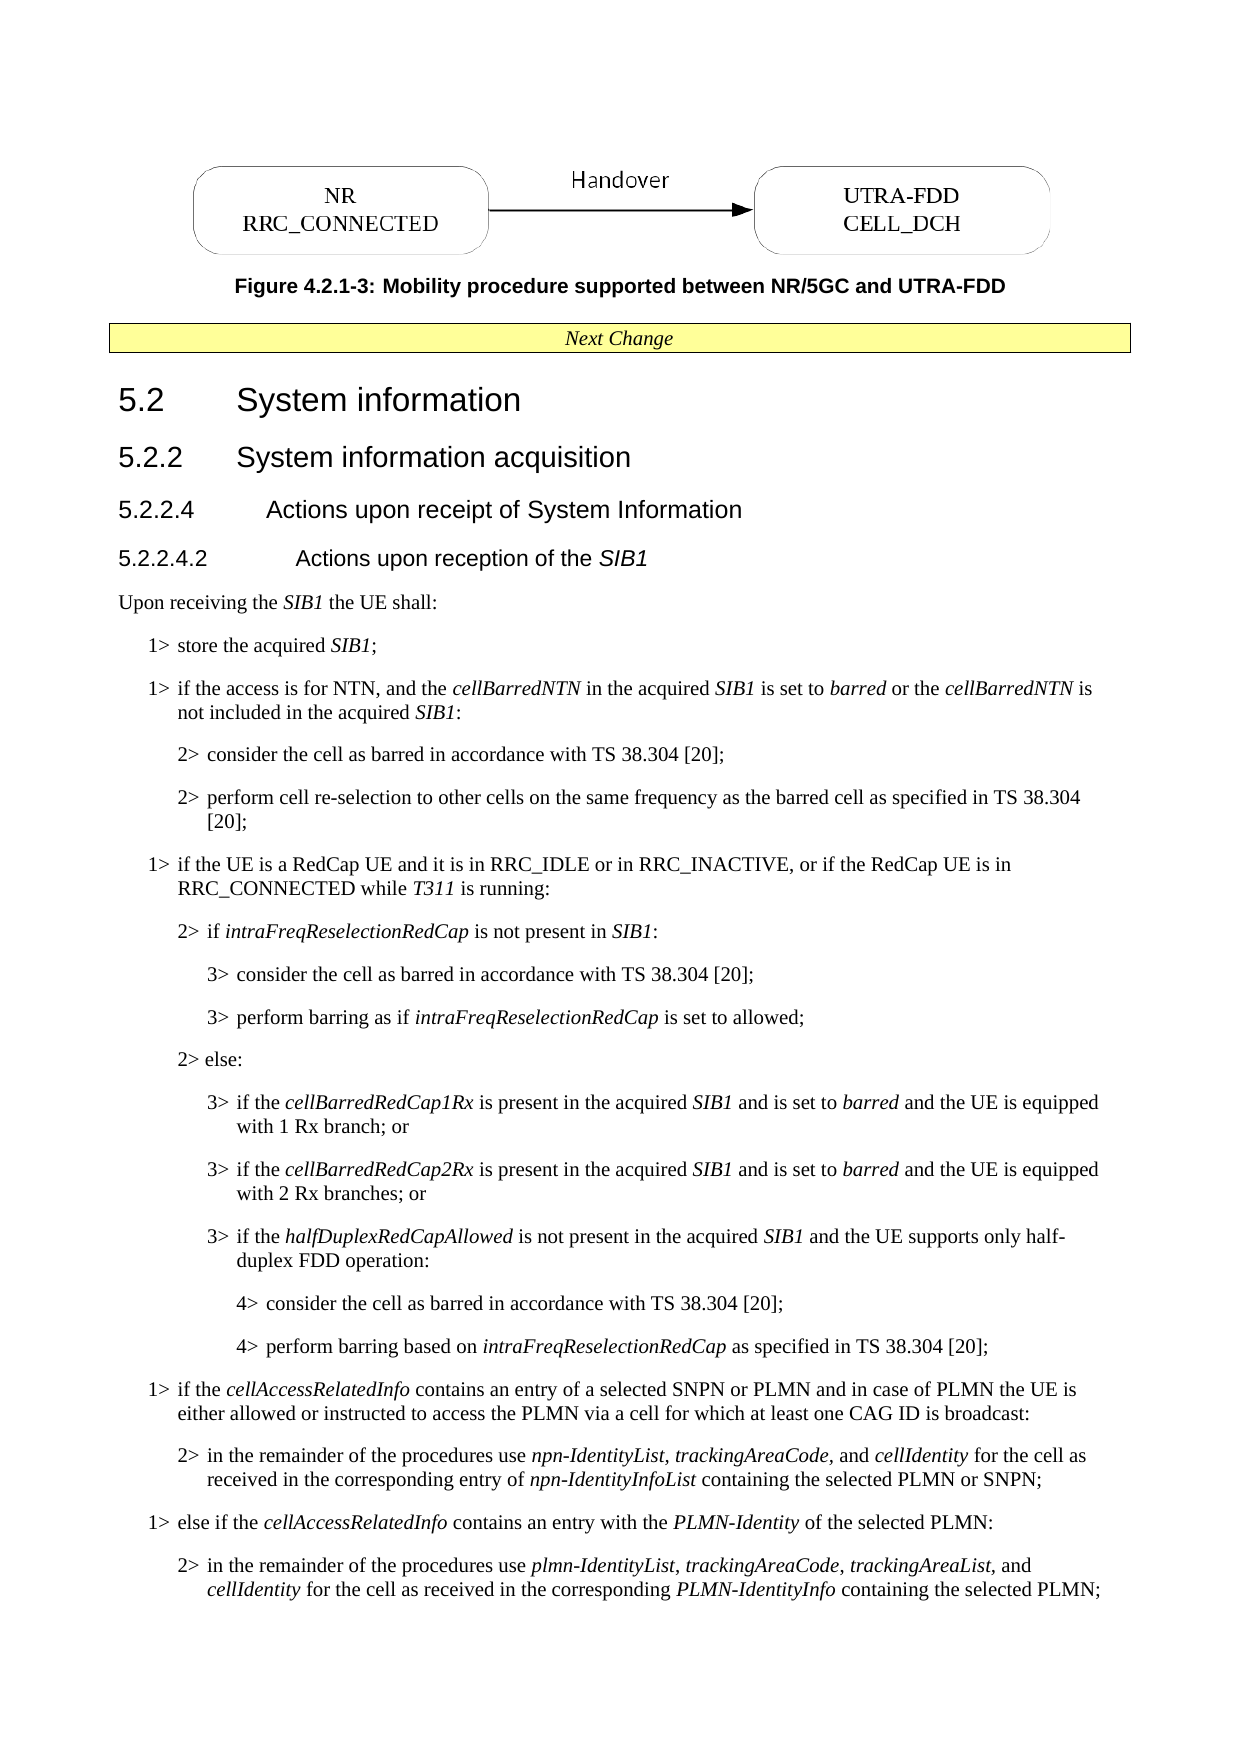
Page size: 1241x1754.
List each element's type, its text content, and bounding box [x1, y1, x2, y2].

text 3> if the cellBarredRedCap1Rx is present in the acquired SIB1 and is set to barred and the UE is equipped with 1 Rx branch; or [207, 1090, 1122, 1138]
text Figure 4.2.1-3: Mobility procedure supported between NR/5GC and UTRA-FDD [118, 274, 1122, 298]
text 4> perform barring based on intraFreqReselectionRedCap as specified in TS 38.304 [20]; [236, 1334, 1122, 1358]
text 1> store the acquired SIB1; [148, 633, 1122, 657]
text 2> in the remainder of the procedures use npn-IdentityList, trackingAreaCode, and cellIdentity for the cell as received in the corresponding entry of npn-IdentityInfoList containing the selected PLMN or SNPN; [177, 1443, 1122, 1491]
text 1> if the cellAccessRelatedInfo contains an entry of a selected SNPN or PLMN and in case of PLMN the UE is either allowed or instructed to access the PLMN via a cell for which at least one CAG ID is broadcast: [148, 1376, 1122, 1424]
text 5.2.2.4.2 Actions upon reception of the SIB1 [118, 545, 1122, 571]
text 1> else if the cellAccessRelatedInfo contains an entry with the PLMN-Identity of the selected PLMN: [148, 1510, 1122, 1534]
text 1> if the UE is a RedCap UE and it is in RRC_IDLE or in RRC_INACTIVE, or if the RedCap UE is in RRC_CONNECTED while T311 is running: [148, 852, 1122, 900]
text 3> perform barring as if intraFreqReselectionRedCap is set to allowed; [207, 1004, 1122, 1029]
text 2> in the remainder of the procedures use plmn-IdentityList, trackingAreaCode, trackingAreaList, and cellIdentity for the cell as received in the corresponding PLMN-IdentityInfo containing the selected PLMN; [177, 1553, 1122, 1601]
subtitle 5.2.2.4 Actions upon receipt of System Information [118, 495, 1122, 524]
text 2> else: [177, 1047, 1122, 1071]
text Next Change [110, 324, 1130, 352]
text 3> if the cellBarredRedCap2Rx is present in the acquired SIB1 and is set to barred and the UE is equipped with 2 Rx branches; or [207, 1157, 1122, 1205]
text 4> consider the cell as barred in accordance with TS 38.304 [20]; [236, 1291, 1122, 1315]
text 3> consider the cell as barred in accordance with TS 38.304 [20]; [207, 962, 1122, 986]
text 2> consider the cell as barred in accordance with TS 38.304 [20]; [177, 742, 1122, 766]
text 1> if the access is for NTN, and the cellBarredNTN in the acquired SIB1 is set to barred or the cellBarredNTN is not included in the acquired SIB1: [148, 676, 1122, 724]
subtitle 5.2 System information [118, 380, 1122, 418]
subtitle 5.2.2 System information acquisition [118, 440, 1122, 474]
text 2> perform cell re-selection to other cells on the same frequency as the barred cell as specified in TS 38.304 [20]; [177, 785, 1122, 833]
text 2> if intraFreqReselectionRedCap is not present in SIB1: [177, 919, 1122, 943]
text Upon receiving the SIB1 the UE shall: [118, 590, 1122, 614]
text 3> if the halfDuplexRedCapAllowed is not present in the acquired SIB1 and the UE supports only half-duplex FDD operation: [207, 1224, 1122, 1272]
